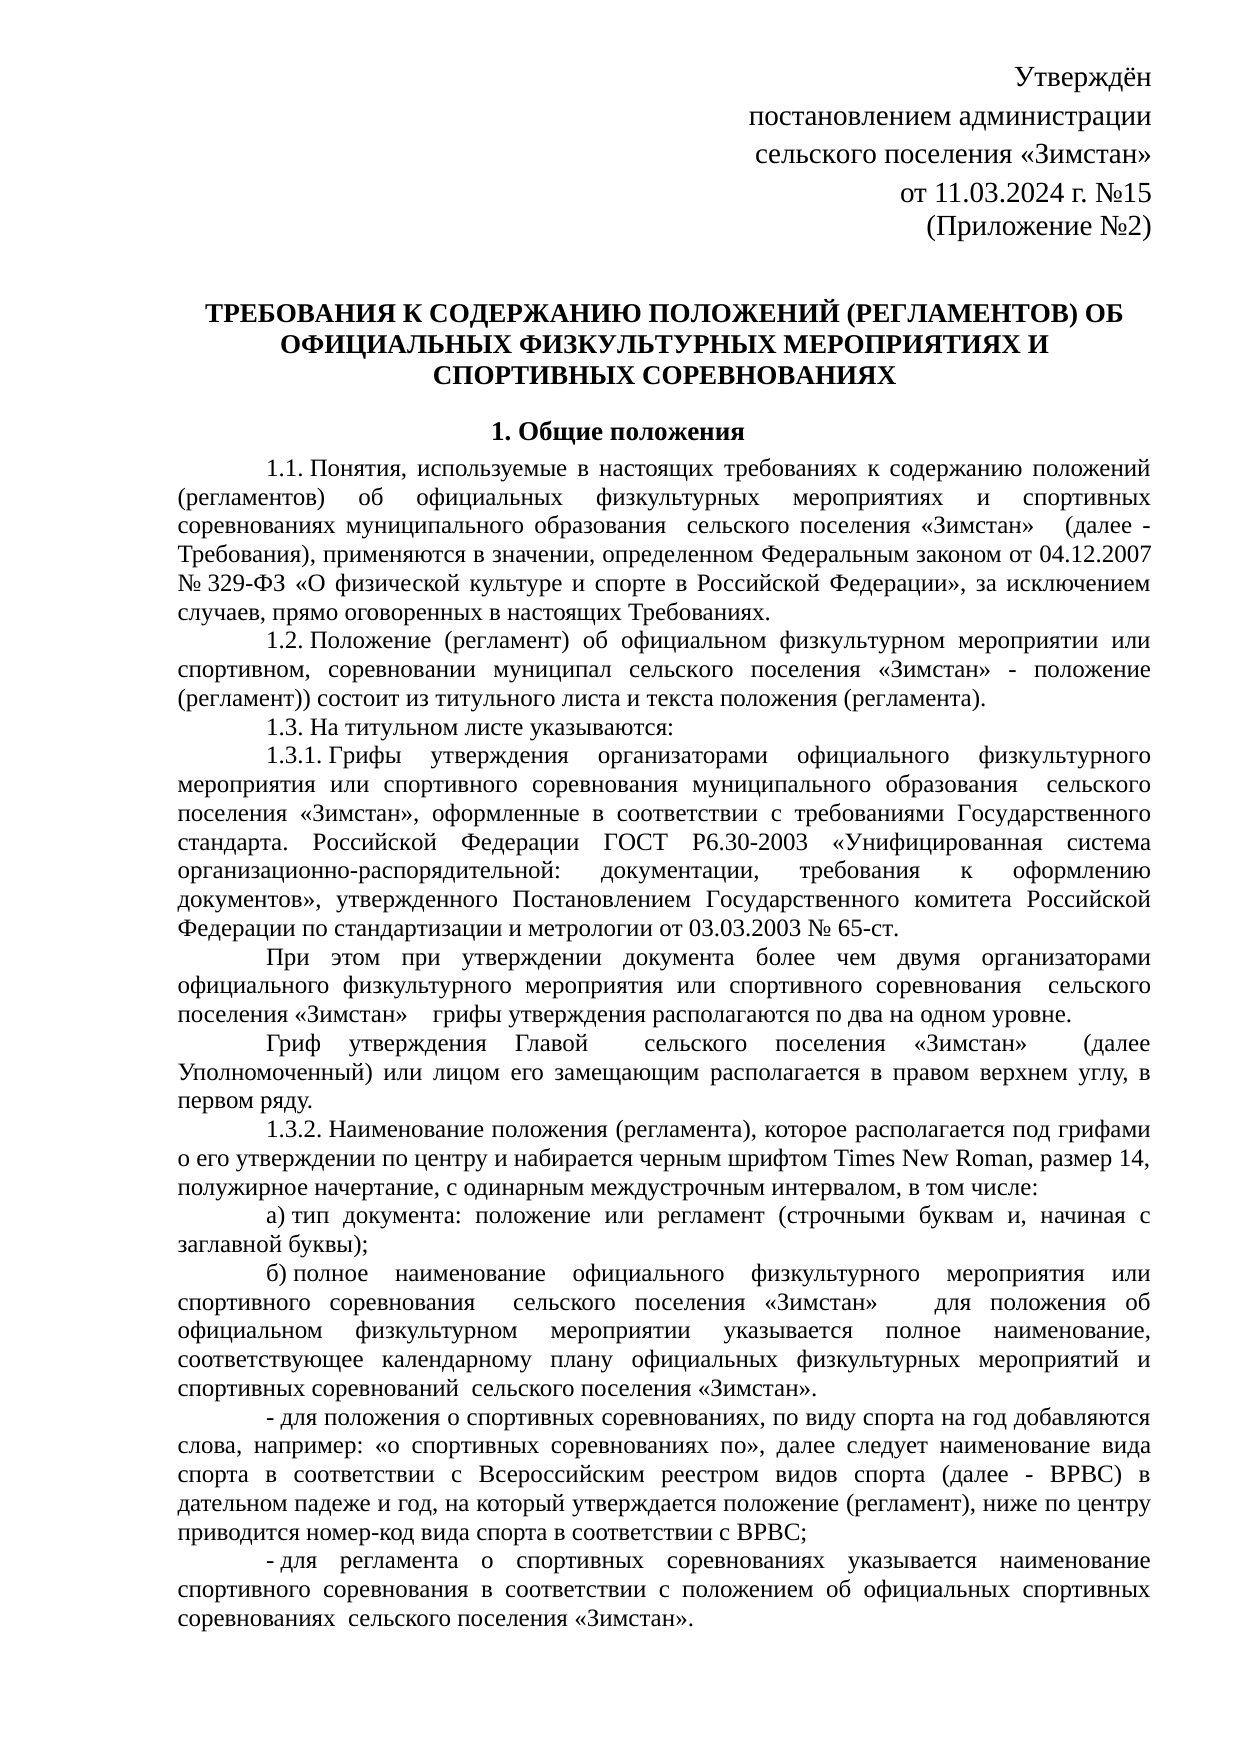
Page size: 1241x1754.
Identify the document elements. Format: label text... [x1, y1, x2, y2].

text б) полное наименование официального физкультурного мероприятия или спортивного соревнования сельского поселения «Зимстан» для положения об официальном физкультурном мероприятии указывается полное наименование, соответствующее календарному плану официальных физкультурных мероприятий и спортивных соревнований сельского поселения «Зимстан». [177, 1258, 1152, 1402]
text 1.1. Понятия, используемые в настоящих требованиях к содержанию положений (регламентов) об официальных физкультурных мероприятиях и спортивных соревнованиях муниципального образования сельского поселения «Зимстан» (далее - Требования), применяются в значении, определенном Федеральным законом от 04.12.2007 № 329-ФЗ «О физической культуре и спорте в Российской Федерации», за исключением случаев, прямо оговоренных в настоящих Требованиях. [177, 453, 1152, 625]
text 1.2. Положение (регламент) об официальном физкультурном мероприятии или спортивном, соревновании муниципал сельского поселения «Зимстан» - положение (регламент)) состоит из титульного листа и текста положения (регламента). [177, 625, 1152, 712]
text При этом при утверждении документа более чем двумя организаторами официального физкультурного мероприятия или спортивного соревнования сельского поселения «Зимстан» грифы утверждения располагаются по два на одном уровне. [177, 942, 1152, 1028]
text (Приложение №2) [177, 208, 1152, 242]
text от 11.03.2024 г. №15 [177, 175, 1152, 208]
subtitle 1. Общие положения [402, 416, 1152, 447]
text Гриф утверждения Главой сельского поселения «Зимстан» (далее Уполномоченный) или лицом его замещающим располагается в правом верхнем углу, в первом ряду. [177, 1028, 1152, 1114]
text Утверждён [177, 59, 1152, 93]
text - для регламента о спортивных соревнованиях указывается наименование спортивного соревнования в соответствии с положением об официальных спортивных соревнованиях сельского поселения «Зимстан». [177, 1545, 1152, 1632]
text 1.3.1. Грифы утверждения организаторами официального физкультурного мероприятия или спортивного соревнования муниципального образования сельского поселения «Зимстан», оформленные в соответствии с требованиями Государственного стандарта. Российской Федерации ГОСТ Р6.30-2003 «Унифицированная система организационно-распорядительной: документации, требования к оформлению документов», утвержденного Постановлением Государственного комитета Российской Федерации по стандартизации и метрологии от 03.03.2003 № 65-ст. [177, 740, 1152, 942]
subtitle ТРЕБОВАНИЯ К СОДЕРЖАНИЮ ПОЛОЖЕНИЙ (РЕГЛАМЕНТОВ) ОБ ОФИЦИАЛЬНЫХ ФИЗКУЛЬТУРНЫХ МЕРОПРИЯТИЯХ И СПОРТИВНЫХ СОРЕВНОВАНИЯХ [177, 297, 1152, 391]
text - для положения о спортивных соревнованиях, по виду спорта на год добавляются слова, например: «о спортивных соревнованиях по», далее следует наименование вида спорта в соответствии с Всероссийским реестром видов спорта (далее - ВРВС) в дательном падеже и год, на который утверждается положение (регламент), ниже по центру приводится номер-код вида спорта в соответствии с ВРВС; [177, 1402, 1152, 1545]
text 1.3.2. Наименование положения (регламента), которое располагается под грифами о его утверждении по центру и набирается черным шрифтом Times New Roman, размер 14, полужирное начертание, с одинарным междустрочным интервалом, в том числе: [177, 1114, 1152, 1200]
text 1.3. На титульном листе указываются: [177, 712, 1152, 740]
text постановлением администрации [177, 98, 1152, 131]
text а) тип документа: положение или регламент (строчными буквам и, начиная с заглавной буквы); [177, 1200, 1152, 1258]
text сельского поселения «Зимстан» [177, 136, 1152, 170]
